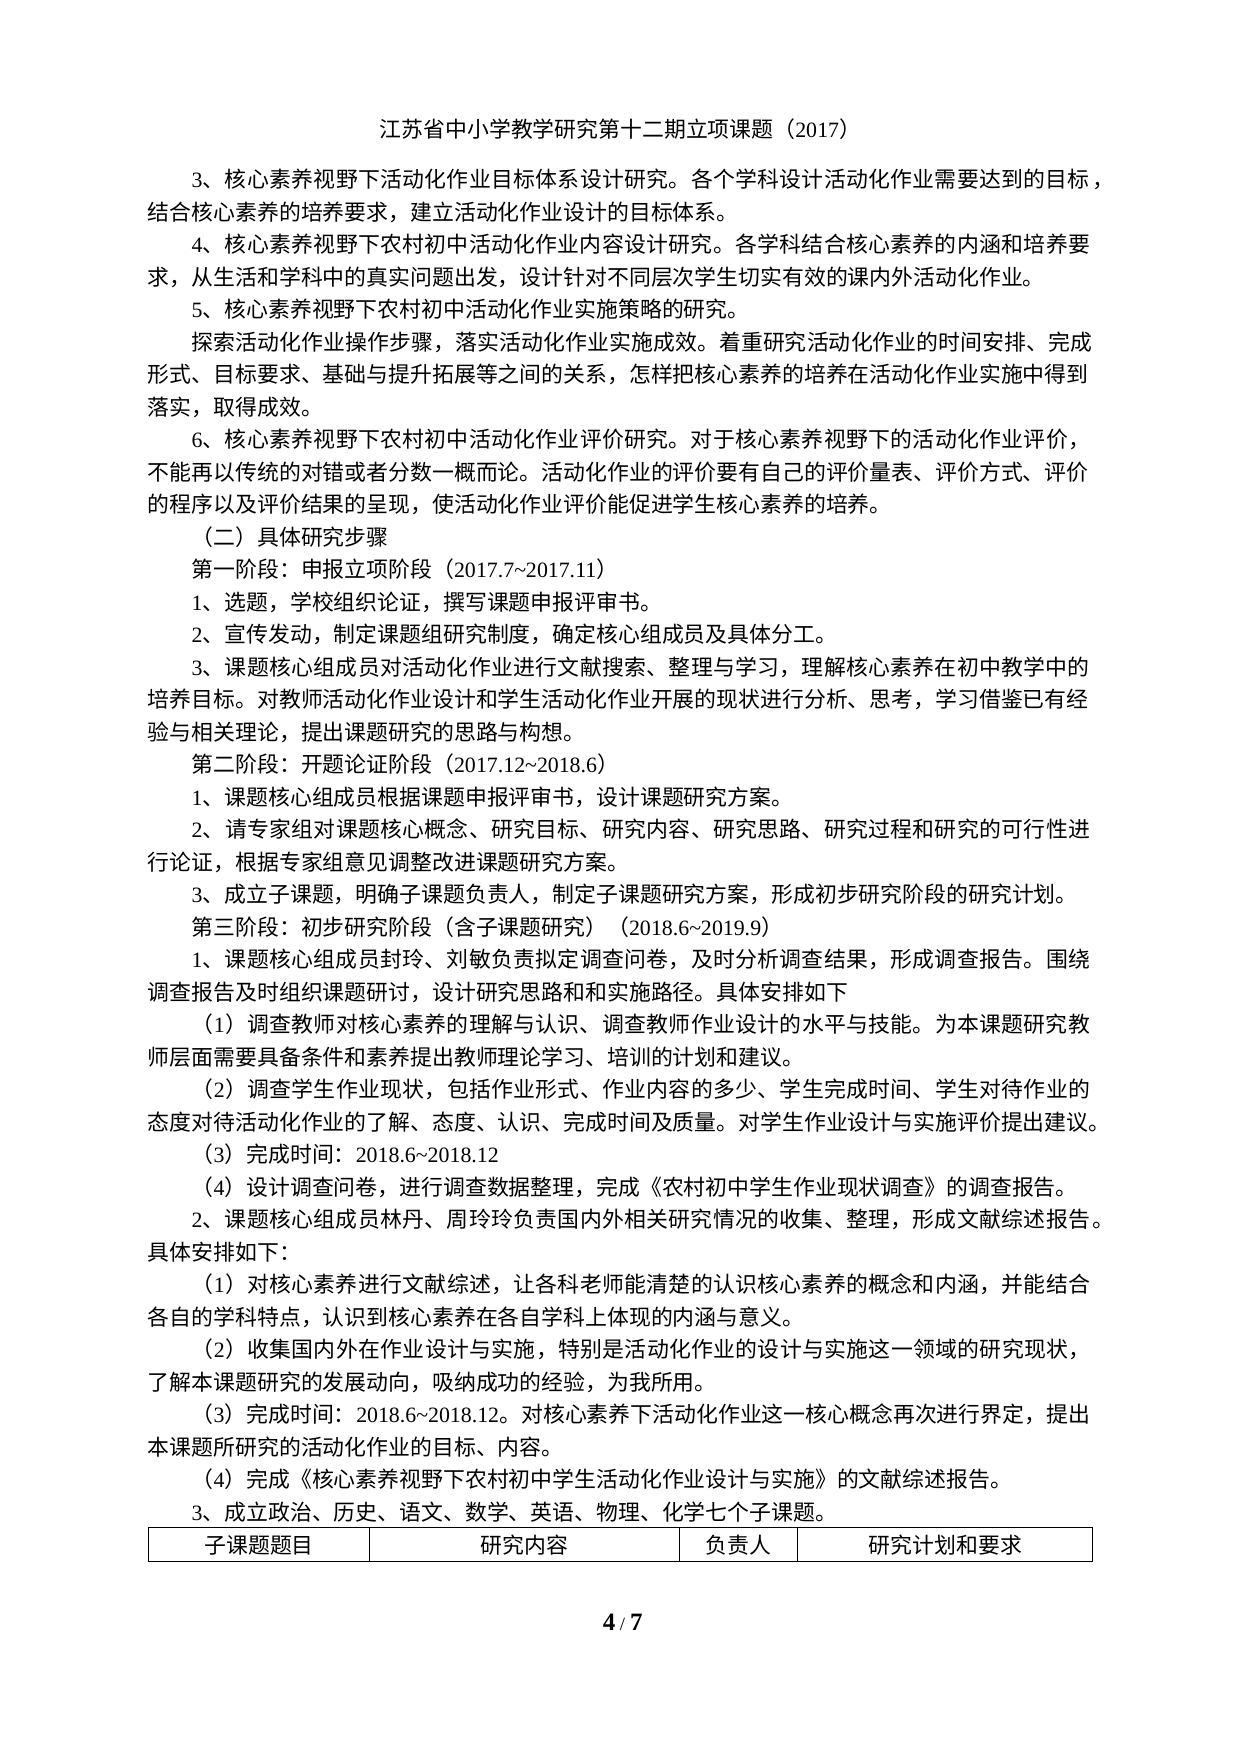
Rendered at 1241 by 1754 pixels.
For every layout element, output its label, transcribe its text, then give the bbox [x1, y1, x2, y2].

text （1）对核心素养进行文献综述，让各科老师能清楚的认识核心素养的概念和内涵，并能结合各自的学科特点，认识到核心素养在各自学科上体现的内涵与意义。 [148, 1267, 1092, 1332]
text 3、课题核心组成员对活动化作业进行文献搜索、整理与学习，理解核心素养在初中教学中的培养目标。对教师活动化作业设计和学生活动化作业开展的现状进行分析、思考，学习借鉴已有经验与相关理论，提出课题研究的思路与构想。 [148, 649, 1092, 747]
text （3）完成时间：2018.6~2018.12 [148, 1137, 1092, 1169]
text （二）具体研究步骤 [148, 519, 1092, 552]
text 3、成立子课题，明确子课题负责人，制定子课题研究方案，形成初步研究阶段的研究计划。 [148, 877, 1092, 909]
text 5、核心素养视野下农村初中活动化作业实施策略的研究。 [148, 292, 1092, 324]
text 1、课题核心组成员根据课题申报评审书，设计课题研究方案。 [148, 779, 1092, 812]
text 2、课题核心组成员林丹、周玲玲负责国内外相关研究情况的收集、整理，形成文献综述报告。具体安排如下： [148, 1202, 1092, 1267]
text 4、核心素养视野下农村初中活动化作业内容设计研究。各学科结合核心素养的内涵和培养要求，从生活和学科中的真实问题出发，设计针对不同层次学生切实有效的课内外活动化作业。 [148, 227, 1092, 292]
text 2、宣传发动，制定课题组研究制度，确定核心组成员及具体分工。 [148, 617, 1092, 649]
text （4）设计调查问卷，进行调查数据整理，完成《农村初中学生作业现状调查》的调查报告。 [148, 1169, 1092, 1202]
text 3、核心素养视野下活动化作业目标体系设计研究。各个学科设计活动化作业需要达到的目标，结合核心素养的培养要求，建立活动化作业设计的目标体系。 [148, 162, 1092, 227]
text 6、核心素养视野下农村初中活动化作业评价研究。对于核心素养视野下的活动化作业评价，不能再以传统的对错或者分数一概而论。活动化作业的评价要有自己的评价量表、评价方式、评价的程序以及评价结果的呈现，使活动化作业评价能促进学生核心素养的培养。 [148, 422, 1092, 519]
text 第三阶段：初步研究阶段（含子课题研究）（2018.6~2019.9） [148, 909, 1092, 942]
text 探索活动化作业操作步骤，落实活动化作业实施成效。着重研究活动化作业的时间安排、完成形式、目标要求、基础与提升拓展等之间的关系，怎样把核心素养的培养在活动化作业实施中得到落实，取得成效。 [148, 324, 1092, 422]
text 第二阶段：开题论证阶段（2017.12~2018.6） [148, 747, 1092, 779]
table_header 研究内容 [370, 1528, 679, 1561]
text 1、课题核心组成员封玲、刘敏负责拟定调查问卷，及时分析调查结果，形成调查报告。围绕调查报告及时组织课题研讨，设计研究思路和和实施路径。具体安排如下 [148, 942, 1092, 1007]
text （1）调查教师对核心素养的理解与认识、调查教师作业设计的水平与技能。为本课题研究教师层面需要具备条件和素养提出教师理论学习、培训的计划和建议。 [148, 1007, 1092, 1072]
table_header 子课题题目 [149, 1528, 369, 1561]
text （3）完成时间：2018.6~2018.12。对核心素养下活动化作业这一核心概念再次进行界定，提出本课题所研究的活动化作业的目标、内容。 [148, 1397, 1092, 1462]
text 3、成立政治、历史、语文、数学、英语、物理、化学七个子课题。 [148, 1494, 1092, 1527]
text （2）收集国内外在作业设计与实施，特别是活动化作业的设计与实施这一领域的研究现状，了解本课题研究的发展动向，吸纳成功的经验，为我所用。 [148, 1332, 1092, 1397]
text 第一阶段：申报立项阶段（2017.7~2017.11） [148, 552, 1092, 584]
text （2）调查学生作业现状，包括作业形式、作业内容的多少、学生完成时间、学生对待作业的态度对待活动化作业的了解、态度、认识、完成时间及质量。对学生作业设计与实施评价提出建议。 [148, 1072, 1092, 1137]
table_header 负责人 [680, 1528, 797, 1561]
text 1、选题，学校组织论证，撰写课题申报评审书。 [148, 584, 1092, 617]
text （4）完成《核心素养视野下农村初中学生活动化作业设计与实施》的文献综述报告。 [148, 1462, 1092, 1494]
table_header 研究计划和要求 [798, 1528, 1092, 1561]
text 2、请专家组对课题核心概念、研究目标、研究内容、研究思路、研究过程和研究的可行性进行论证，根据专家组意见调整改进课题研究方案。 [148, 812, 1092, 877]
